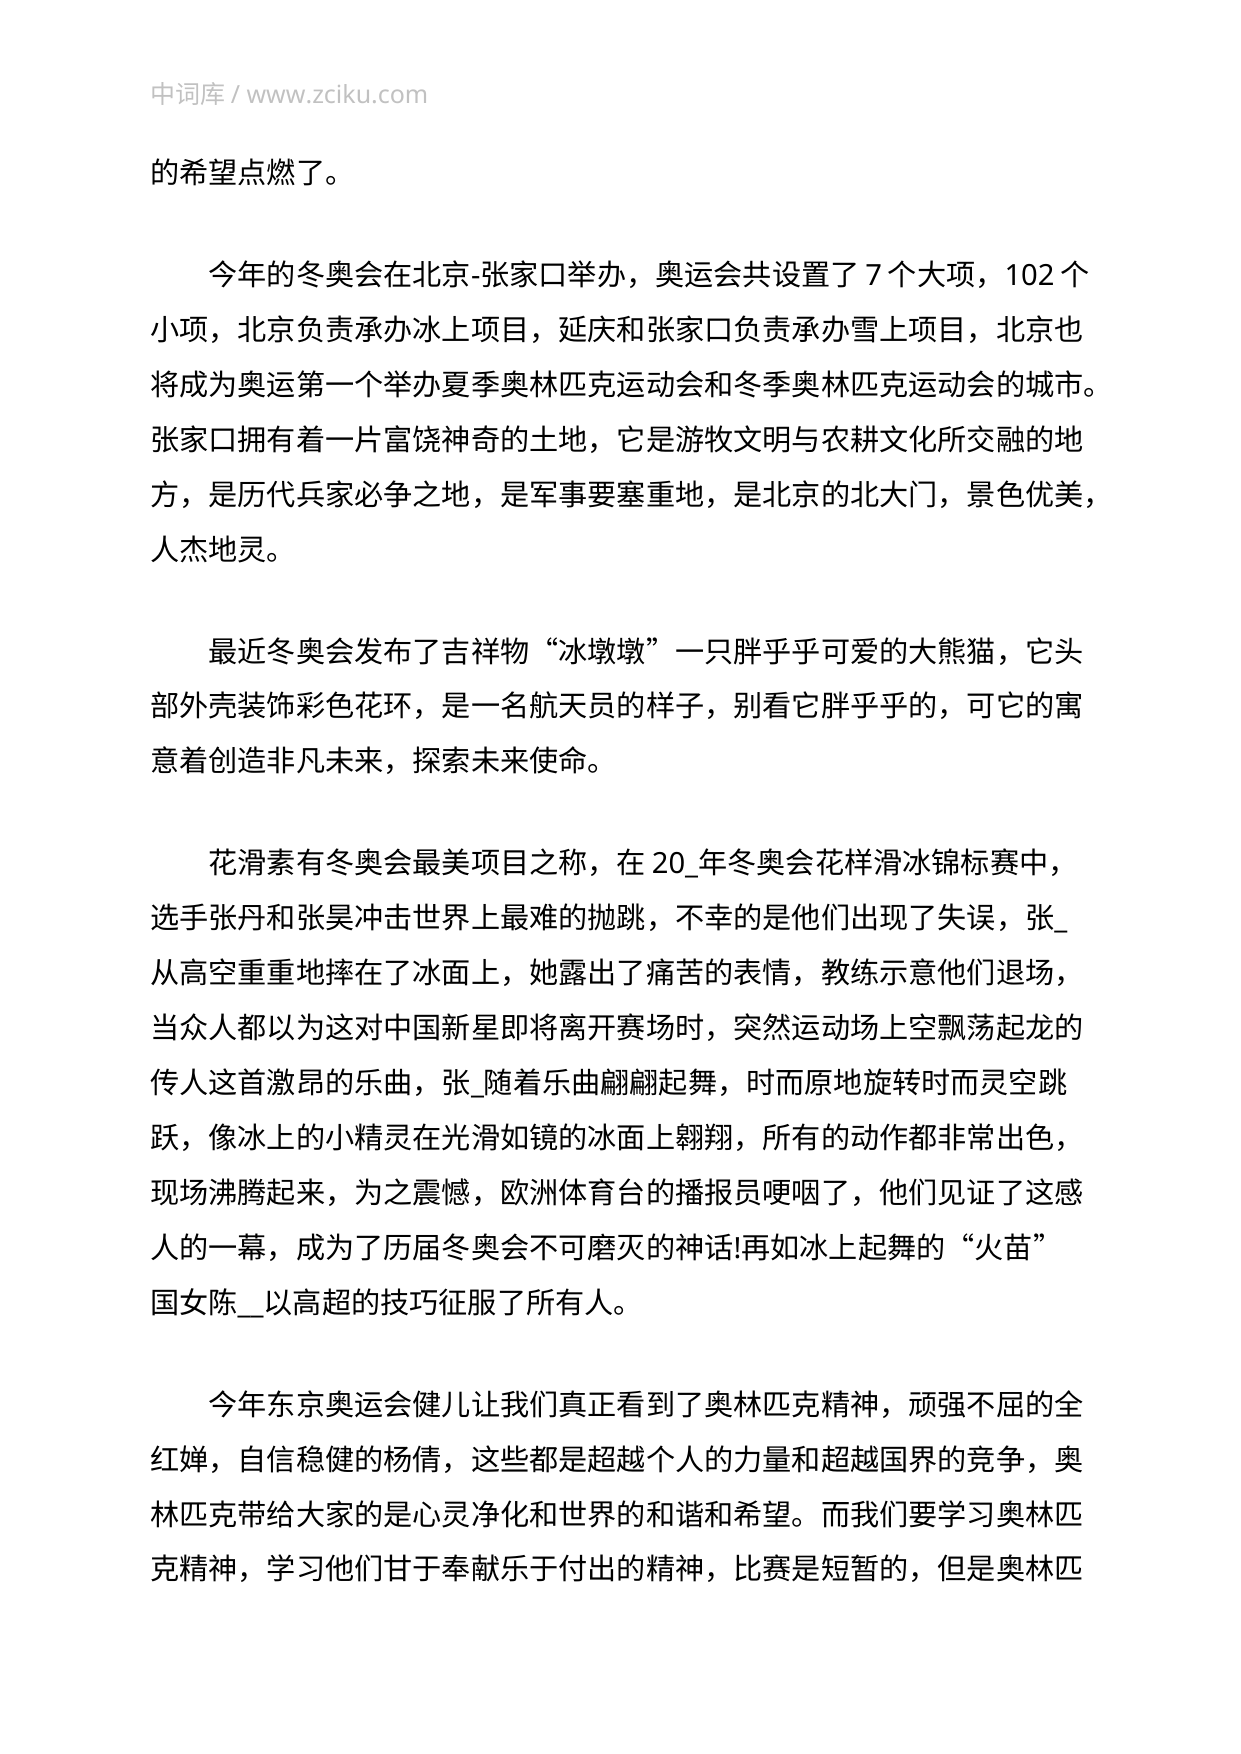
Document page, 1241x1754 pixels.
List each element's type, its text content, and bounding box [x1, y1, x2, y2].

text 今年的冬奥会在北京-张家口举办，奥运会共设置了7个大项，102个小项，北京负责承办冰上项目，延庆和张家口负责承办雪上项目，北京也将成为奥运第一个举办夏季奥林匹克运动会和冬季奥林匹克运动会的城市。张家口拥有着一片富饶神奇的土地，它是游牧文明与农耕文化所交融的地方，是历代兵家必争之地，是军事要塞重地，是北京的北大门，景色优美，人杰地灵。 [150, 252, 1090, 569]
text 花滑素有冬奥会最美项目之称，在20_年冬奥会花样滑冰锦标赛中，选手张丹和张昊冲击世界上最难的抛跳，不幸的是他们出现了失误，张_从高空重重地摔在了冰面上，她露出了痛苦的表情，教练示意他们退场，当众人都以为这对中国新星即将离开赛场时，突然运动场上空飘荡起龙的传人这首激昂的乐曲，张_随着乐曲翩翩起舞，时而原地旋转时而灵空跳跃，像冰上的小精灵在光滑如镜的冰面上翱翔，所有的动作都非常出色，现场沸腾起来，为之震憾，欧洲体育台的播报员哽咽了，他们见证了这感人的一幕，成为了历届冬奥会不可磨灭的神话!再如冰上起舞的“火苗”国女陈__以高超的技巧征服了所有人。 [150, 840, 1090, 1322]
text 最近冬奥会发布了吉祥物“冰墩墩”一只胖乎乎可爱的大熊猫，它头部外壳装饰彩色花环，是一名航天员的样子，别看它胖乎乎的，可它的寓意着创造非凡未来，探索未来使命。 [150, 628, 1090, 780]
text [150, 150, 1090, 192]
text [150, 1381, 1090, 1588]
